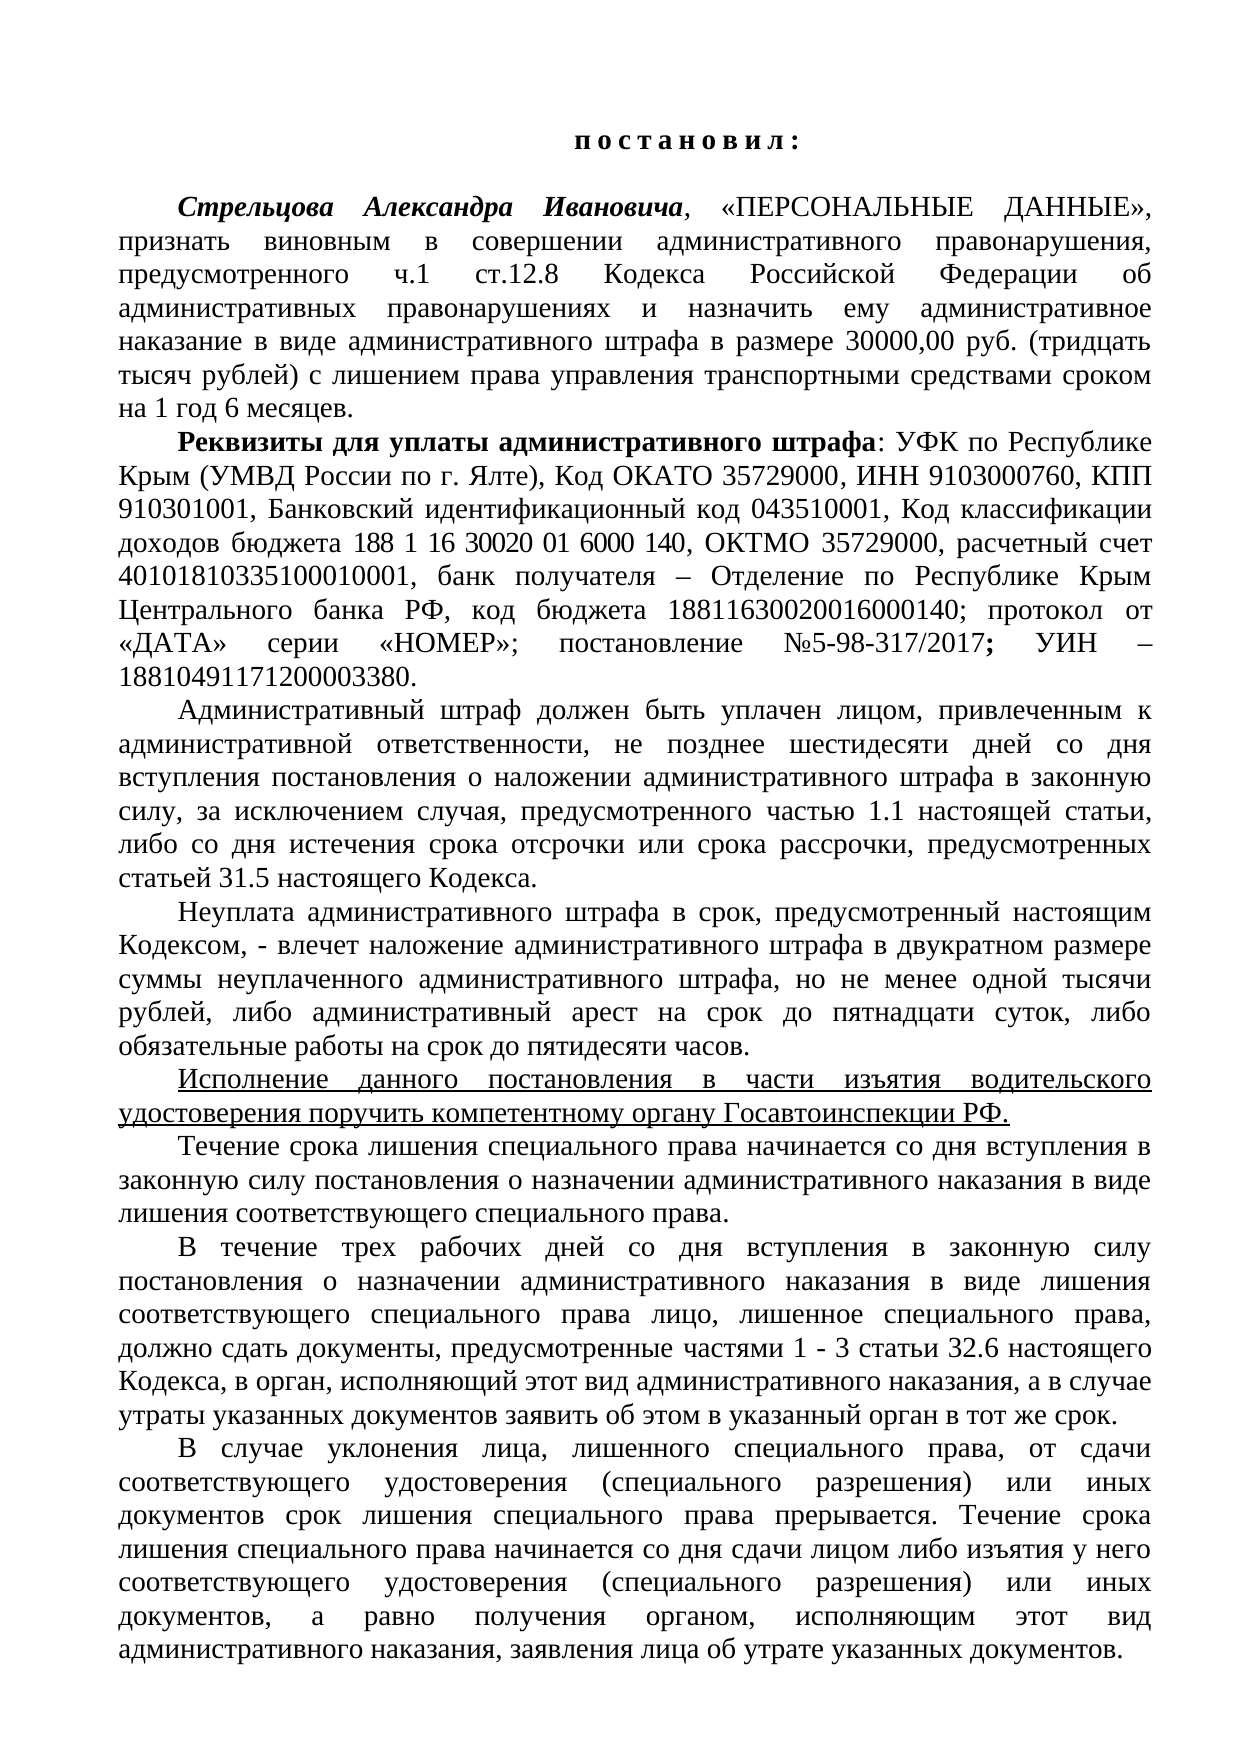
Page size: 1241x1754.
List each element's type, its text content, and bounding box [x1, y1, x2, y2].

text Течение срока лишения специального права начинается со дня вступления в законную силу постановления о назначении административного наказания в виде лишения соответствующего специального права. [118, 1128, 1152, 1229]
text Стрельцова Александра Ивановича, «ПЕРСОНАЛЬНЫЕ ДАННЫЕ», признать виновным в совершении административного правонарушения, предусмотренного ч.1 ст.12.8 Кодекса Российской Федерации об административных правонарушениях и назначить ему административное наказание в виде административного штрафа в размере 30000,00 руб. (тридцать тысяч рублей) с лишением права управления транспортными средствами сроком на 1 год 6 месяцев. [118, 189, 1152, 424]
text Исполнение данного постановления в части изъятия водительского удостоверения поручить компетентному органу Госавтоинспекции РФ. [118, 1061, 1152, 1128]
text Административный штраф должен быть уплачен лицом, привлеченным к административной ответственности, не позднее шестидесяти дней со дня вступления постановления о наложении административного штрафа в законную силу, за исключением случая, предусмотренного частью 1.1 настоящей статьи, либо со дня истечения срока отсрочки или срока рассрочки, предусмотренных статьей 31.5 настоящего Кодекса. [118, 692, 1152, 894]
text Неуплата административного штрафа в срок, предусмотренный настоящим Кодексом, - влечет наложение административного штрафа в двукратном размере суммы неуплаченного административного штрафа, но не менее одной тысячи рублей, либо административный арест на срок до пятнадцати суток, либо обязательные работы на срок до пятидесяти часов. [118, 894, 1152, 1061]
text В течение трех рабочих дней со дня вступления в законную силу постановления о назначении административного наказания в виде лишения соответствующего специального права лицо, лишенное специального права, должно сдать документы, предусмотренные частями 1 - 3 статьи 32.6 настоящего Кодекса, в орган, исполняющий этот вид административного наказания, а в случае утраты указанных документов заявить об этом в указанный орган в тот же срок. [118, 1229, 1152, 1430]
text В случае уклонения лица, лишенного специального права, от сдачи соответствующего удостоверения (специального разрешения) или иных документов срок лишения специального права прерывается. Течение срока лишения специального права начинается со дня сдачи лицом либо изъятия у него соответствующего удостоверения (специального разрешения) или иных документов, а равно получения органом, исполняющим этот вид административного наказания, заявления лица об утрате указанных документов. [118, 1430, 1152, 1665]
text Реквизиты для уплаты административного штрафа: УФК по Республике Крым (УМВД России по г. Ялте), Код ОКАТО 35729000, ИНН 9103000760, КПП 910301001, Банковский идентификационный код 043510001, Код классификации доходов бюджета 188 1 16 30020 01 6000 140, ОКТМО 35729000, расчетный счет 40101810335100010001, банк получателя – Отделение по Республике Крым Центрального банка РФ, код бюджета 18811630020016000140; протокол от «ДАТА» серии «НОМЕР»; постановление №5-98-317/2017; УИН – 18810491171200003380. [118, 424, 1152, 692]
text постановил: [493, 122, 1238, 156]
